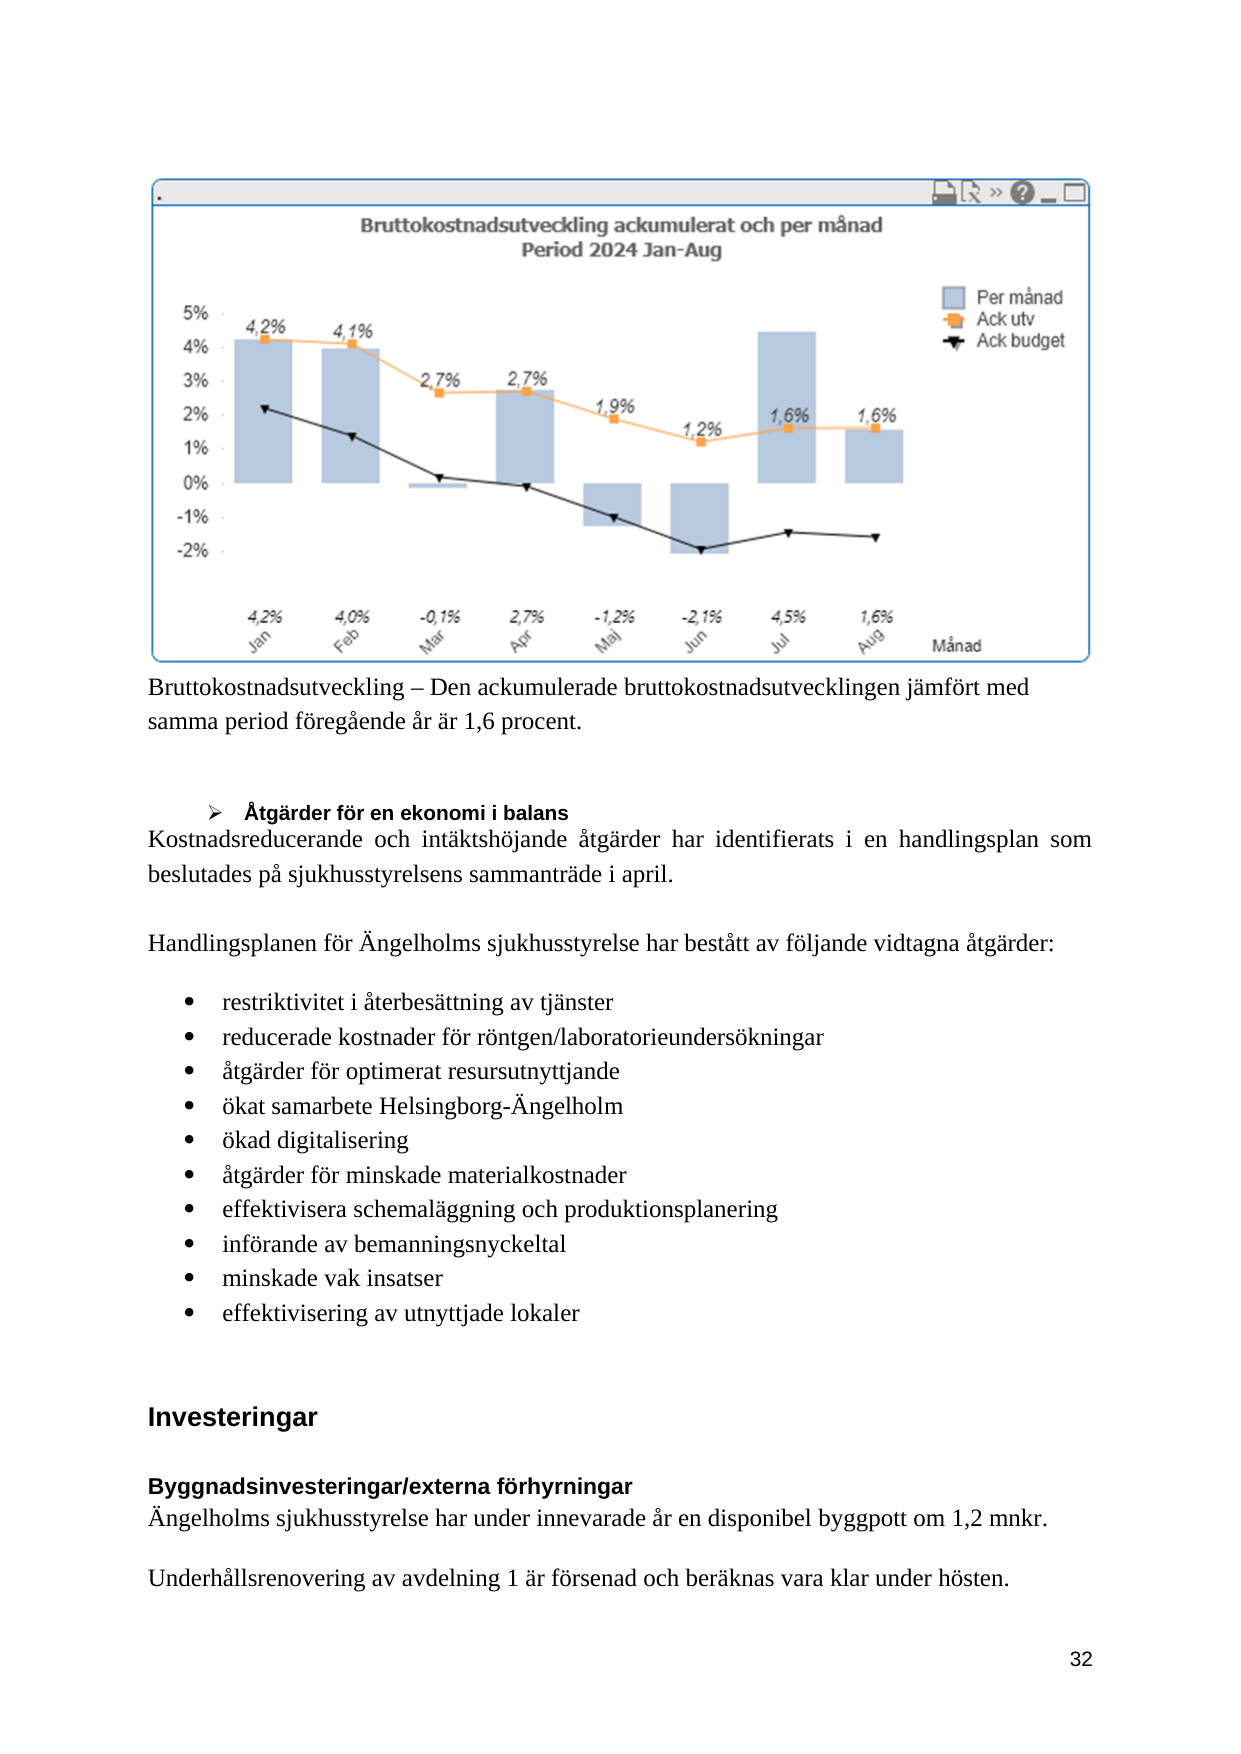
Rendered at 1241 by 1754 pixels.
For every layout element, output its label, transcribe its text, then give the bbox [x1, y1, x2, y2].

list effektivisering av utnyttjade lokaler [185, 1298, 1092, 1326]
text Kostnadsreducerande och intäktshöjande åtgärder har identifierats i en handlingsplan som beslutades på sjukhusstyrelsens sammanträde i april. [148, 824, 1092, 888]
subtitle Byggnadsinvesteringar/externa förhyrningar [148, 1473, 1092, 1499]
list införande av bemanningsnyckeltal [185, 1229, 1092, 1257]
text Handlingsplanen för Ängelholms sjukhusstyrelse har bestått av följande vidtagna åtgärder: [148, 928, 1092, 957]
list reducerade kostnader för röntgen/laboratorieundersökningar [185, 1022, 1092, 1051]
list restriktivitet i återbesättning av tjänster [185, 987, 1092, 1016]
picture [147, 177, 1093, 667]
list effektivisera schemaläggning och produktionsplanering [185, 1194, 1092, 1223]
text Bruttokostnadsutveckling – Den ackumulerade bruttokostnadsutvecklingen jämfört med samma period föregående år är 1,6 procent. [148, 672, 1092, 735]
text Underhållsrenovering av avdelning 1 är försenad och beräknas vara klar under hösten. [148, 1563, 1092, 1592]
list minskade vak insatser [185, 1263, 1092, 1292]
list åtgärder för minskade materialkostnader [185, 1160, 1092, 1188]
text Åtgärder för en ekonomi i balans [207, 800, 1092, 824]
list ökat samarbete Helsingborg-Ängelholm [185, 1091, 1092, 1119]
text Ängelholms sjukhusstyrelse har under innevarade år en disponibel byggpott om 1,2 mnkr. [148, 1503, 1092, 1532]
list åtgärder för optimerat resursutnyttjande [185, 1056, 1092, 1085]
subtitle Investeringar [148, 1401, 1092, 1432]
list ökad digitalisering [185, 1125, 1092, 1154]
